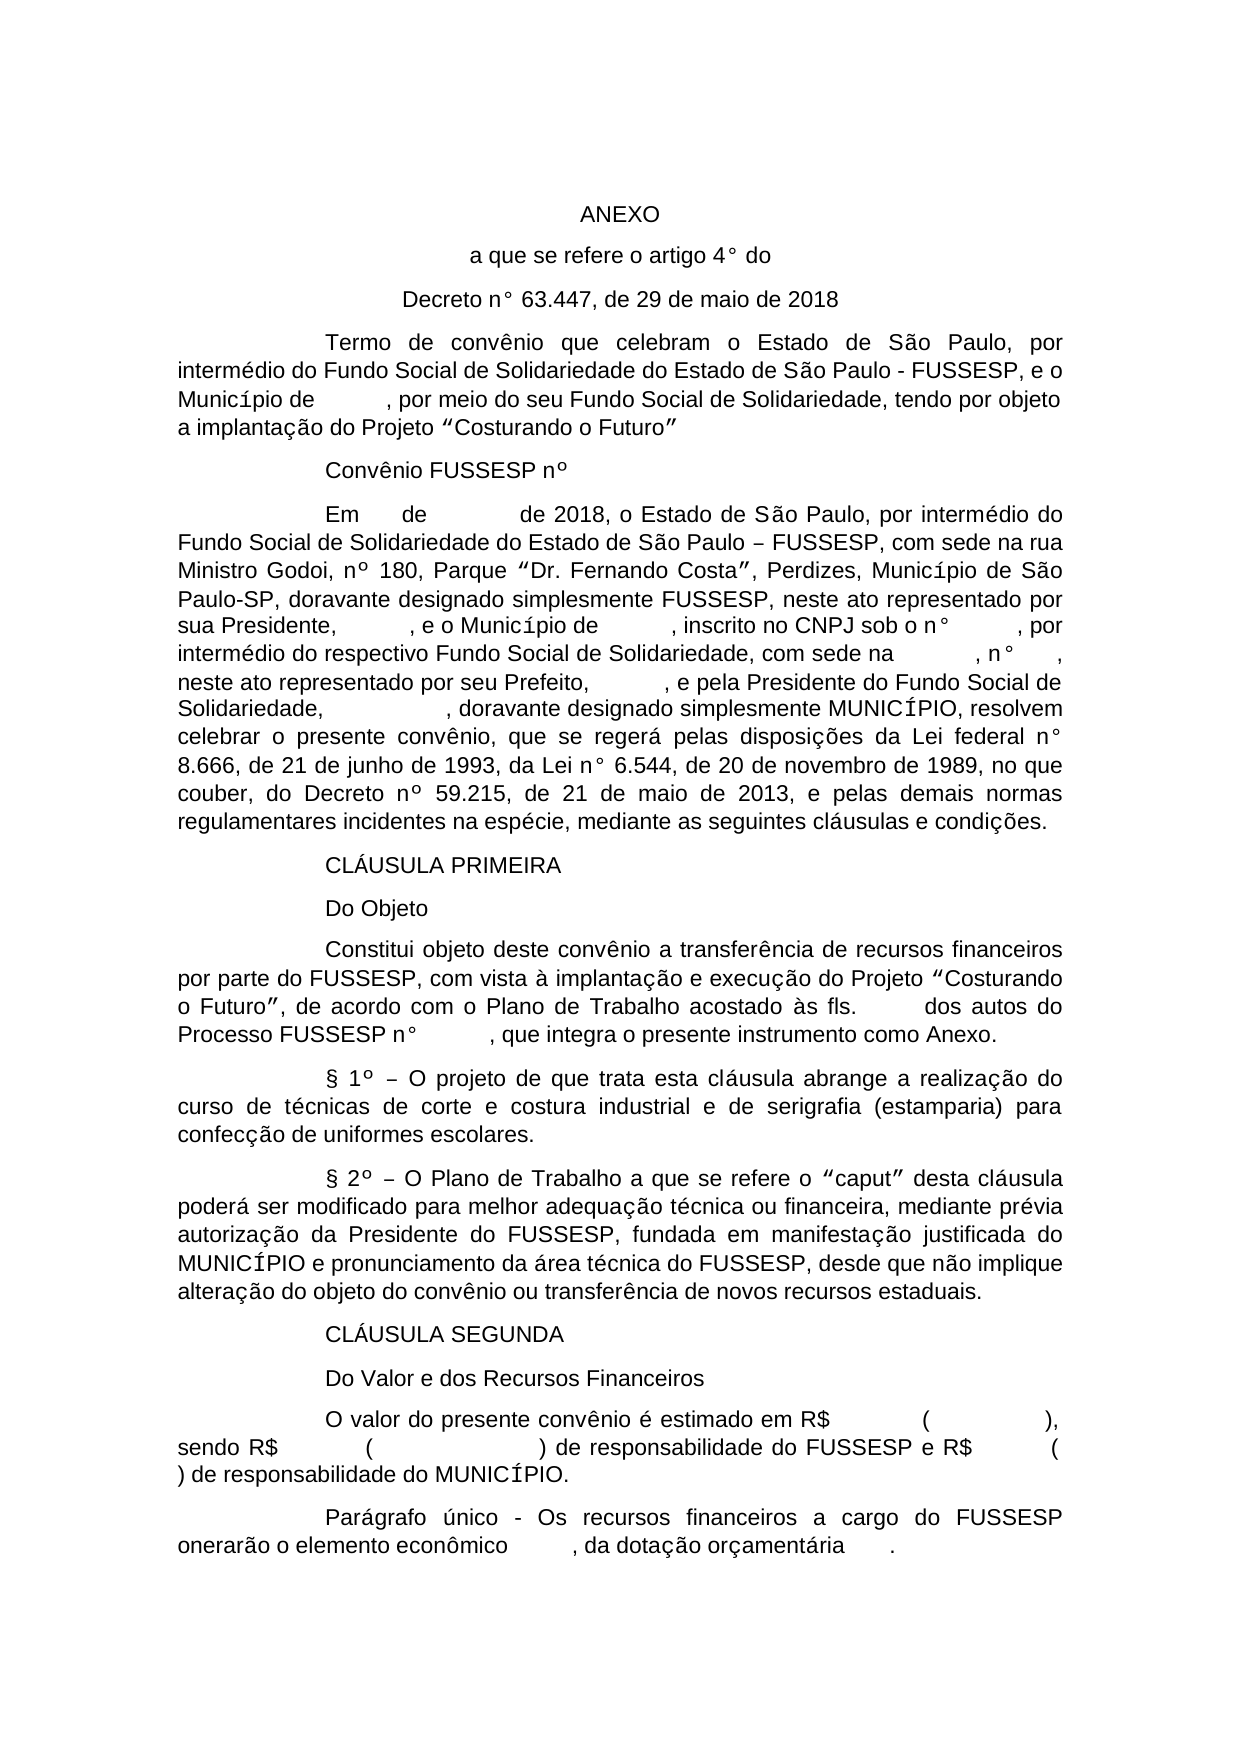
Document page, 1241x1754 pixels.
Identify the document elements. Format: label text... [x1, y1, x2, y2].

text Do Valor e dos Recursos Financeiros [177, 1364, 1063, 1391]
text Constitui objeto deste convênio a transferência de recursos financeiros por parte do FUSSESP, com vista à implantação e execução do Projeto “Costurando o Futuro”, de acordo com o Plano de Trabalho acostado às fls. dos autos do Processo FUSSESP n° , que integra o presente instrumento como Anexo. [177, 936, 1063, 1049]
text O valor do presente convênio é estimado em R$ ( ), sendo R$ ( ) de responsabilidade do FUSSESP e R$ ( ) de responsabilidade do MUNICÍPIO. [177, 1406, 1063, 1489]
text § 1º – O projeto de que trata esta cláusula abrange a realização do curso de técnicas de corte e costura industrial e de serigrafia (estamparia) para confecção de uniformes escolares. [177, 1064, 1063, 1149]
text a que se refere o artigo 4° do [177, 242, 1063, 271]
text Do Objeto [177, 895, 1063, 921]
text Em de de 2018, o Estado de São Paulo, por intermédio do Fundo Social de Solidariedade do Estado de São Paulo – FUSSESP, com sede na rua Ministro Godoi, nº 180, Parque “Dr. Fernando Costa”, Perdizes, Município de São Paulo-SP, doravante designado simplesmente FUSSESP, neste ato representado por sua Presidente, , e o Município de , inscrito no CNPJ sob o n° , por intermédio do respectivo Fundo Social de Solidariedade, com sede na , n° , neste ato representado por seu Prefeito, , e pela Presidente do Fundo Social de Solidariedade, , doravante designado simplesmente MUNICÍPIO, resolvem celebrar o presente convênio, que se regerá pelas disposições da Lei federal n° 8.666, de 21 de junho de 1993, da Lei n° 6.544, de 20 de novembro de 1989, no que couber, do Decreto nº 59.215, de 21 de maio de 2013, e pelas demais normas regulamentares incidentes na espécie, mediante as seguintes cláusulas e condições. [177, 501, 1063, 837]
text Parágrafo único - Os recursos financeiros a cargo do FUSSESP onerarão o elemento econômico , da dotação orçamentária . [177, 1504, 1063, 1561]
text Decreto n° 63.447, de 29 de maio de 2018 [177, 286, 1063, 314]
text Convênio FUSSESP nº [177, 457, 1063, 486]
text Termo de convênio que celebram o Estado de São Paulo, por intermédio do Fundo Social de Solidariedade do Estado de São Paulo - FUSSESP, e o Município de , por meio do seu Fundo Social de Solidariedade, tendo por objeto a implantação do Projeto “Costurando o Futuro” [177, 329, 1063, 442]
text ANEXO [177, 201, 1063, 227]
text CLÁUSULA SEGUNDA [177, 1321, 1063, 1349]
text CLÁUSULA PRIMEIRA [177, 852, 1063, 880]
text § 2º – O Plano de Trabalho a que se refere o “caput” desta cláusula poderá ser modificado para melhor adequação técnica ou financeira, mediante prévia autorização da Presidente do FUSSESP, fundada em manifestação justificada do MUNICÍPIO e pronunciamento da área técnica do FUSSESP, desde que não implique alteração do objeto do convênio ou transferência de novos recursos estaduais. [177, 1164, 1063, 1306]
